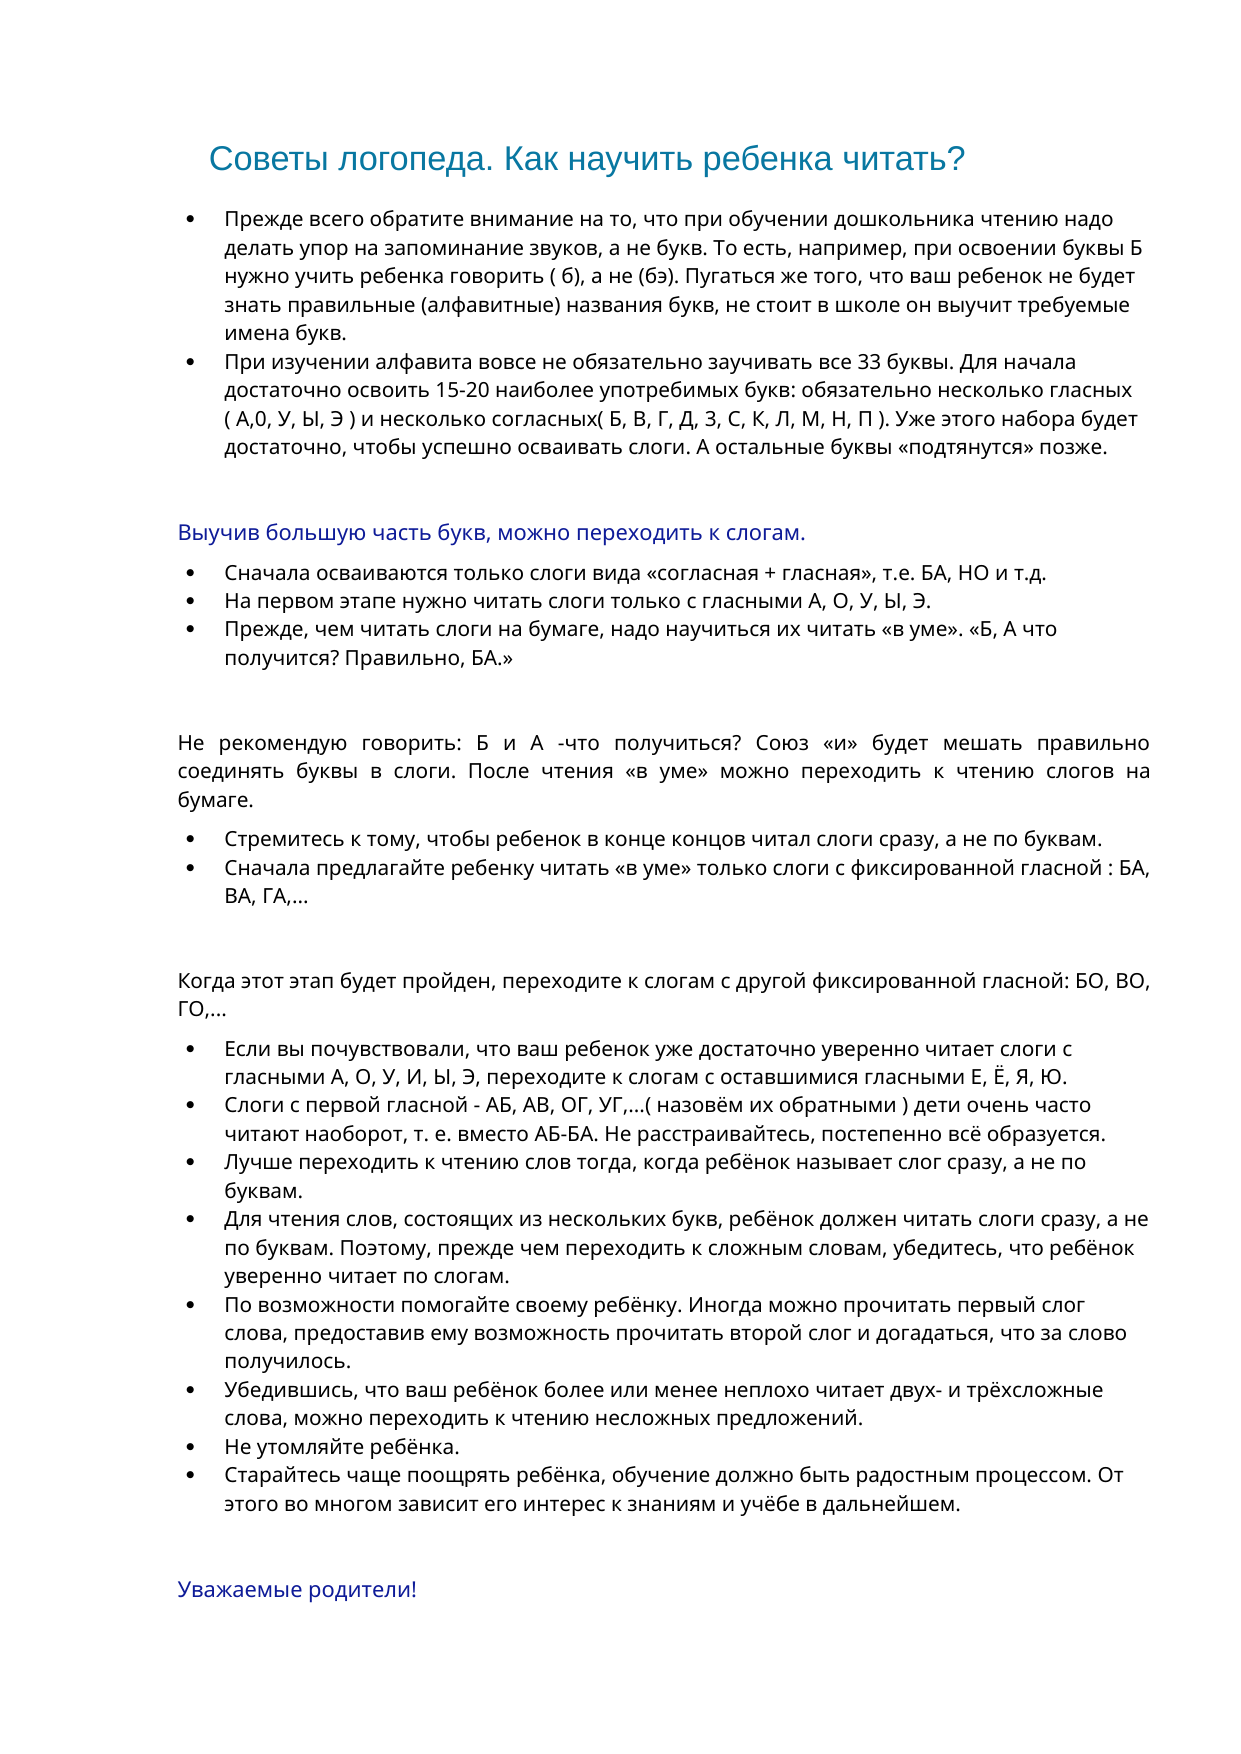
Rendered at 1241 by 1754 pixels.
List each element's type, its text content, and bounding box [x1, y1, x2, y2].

list Слоги с первой гласной - АБ, АВ, ОГ, УГ,...( назовём их обратными ) дети очень часто читают наоборот, т. е. вместо АБ-БА. Не расстраивайтесь, постепенно всё образуется. [187, 1091, 1152, 1147]
list Убедившись, что ваш ребёнок более или менее неплохо читает двух- и трёхсложные слова, можно переходить к чтению несложных предложений. [187, 1375, 1152, 1432]
list При изучении алфавита вовсе не обязательно заучивать все 33 буквы. Для начала достаточно освоить 15-20 наиболее употребимых букв: обязательно несколько гласных ( А,0, У, Ы, Э ) и несколько согласных( Б, В, Г, Д, 3, С, К, Л, М, Н, П ). Уже этого набора будет достаточно, чтобы успешно осваивать слоги. А остальные буквы «подтянутся» позже. [187, 347, 1152, 461]
list Прежде всего обратите внимание на то, что при обучении дошкольника чтению надо делать упор на запоминание звуков, а не букв. То есть, например, при освоении буквы Б нужно учить ребенка говорить ( б), а не (бэ). Пугаться же того, что ваш ребенок не будет знать правильные (алфавитные) названия букв, не стоит в школе он выучит требуемые имена букв. [187, 204, 1152, 347]
text Советы логопеда. Как научить ребенка читать? [208, 138, 1152, 178]
list Сначала осваиваются только слоги вида «согласная + гласная», т.е. БА, НО и т.д. [187, 558, 1152, 586]
list На первом этапе нужно читать слоги только с гласными А, О, У, Ы, Э. [187, 586, 1152, 614]
list Стремитесь к тому, чтобы ребенок в конце концов читал слоги сразу, а не по буквам. [187, 824, 1152, 853]
list Сначала предлагайте ребенку читать «в уме» только слоги с фиксированной гласной : БА, ВА, ГА,... [187, 853, 1152, 909]
text Уважаемые родители! [177, 1574, 1152, 1603]
list Старайтесь чаще поощрять ребёнка, обучение должно быть радостным процессом. От этого во многом зависит его интерес к знаниям и учёбе в дальнейшем. [187, 1460, 1152, 1517]
list Прежде, чем читать слоги на бумаге, надо научиться их читать «в уме». «Б, А что получится? Правильно, БА.» [187, 614, 1152, 671]
list Если вы почувствовали, что ваш ребенок уже достаточно уверенно читает слоги с гласными А, О, У, И, Ы, Э, переходите к слогам с оставшимися гласными Е, Ё, Я, Ю. [187, 1034, 1152, 1091]
list Для чтения слов, состоящих из нескольких букв, ребёнок должен читать слоги сразу, а не по буквам. Поэтому, прежде чем переходить к сложным словам, убедитесь, что ребёнок уверенно читает по слогам. [187, 1204, 1152, 1290]
list Лучше переходить к чтению слов тогда, когда ребёнок называет слог сразу, а не по буквам. [187, 1147, 1152, 1204]
list Не утомляйте ребёнка. [187, 1432, 1152, 1460]
text Не рекомендую говорить: Б и А -что получиться? Союз «и» будет мешать правильно соединять буквы в слоги. После чтения «в уме» можно переходить к чтению слогов на бумаге. [177, 728, 1152, 813]
text Когда этот этап будет пройден, переходите к слогам с другой фиксированной гласной: БО, ВО, ГО,... [177, 966, 1152, 1023]
list По возможности помогайте своему ребёнку. Иногда можно прочитать первый слог слова, предоставив ему возможность прочитать второй слог и догадаться, что за слово получилось. [187, 1290, 1152, 1375]
text Выучив большую часть букв, можно переходить к слогам. [177, 517, 1152, 547]
